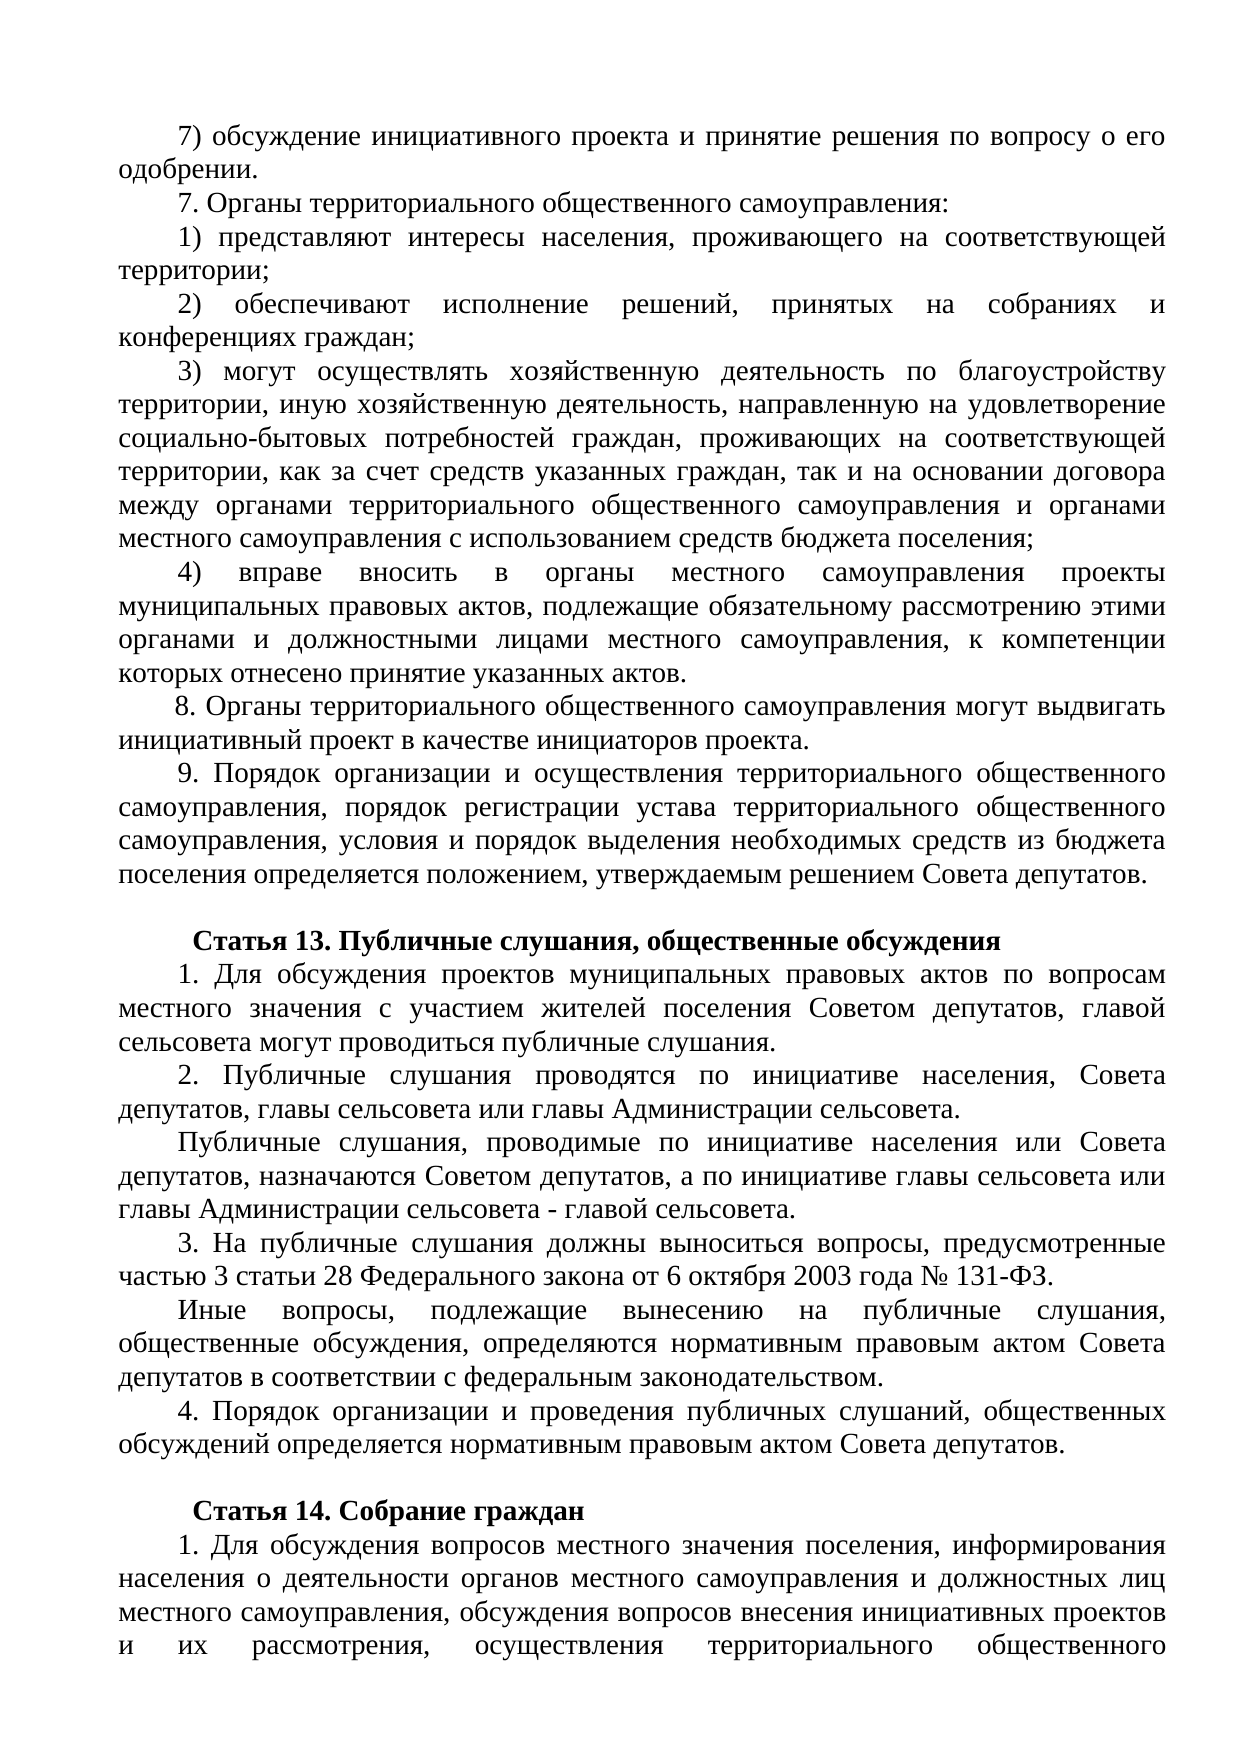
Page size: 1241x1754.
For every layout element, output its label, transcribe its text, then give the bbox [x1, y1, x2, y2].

text 3) могут осуществлять хозяйственную деятельность по благоустройству территории, иную хозяйственную деятельность, направленную на удовлетворение социально-бытовых потребностей граждан, проживающих на соответствующей территории, как за счет средств указанных граждан, так и на основании договора между органами территориального общественного самоуправления и органами местного самоуправления с использованием средств бюджета поселения; [118, 353, 1167, 554]
subtitle Статья 14. Собрание граждан [118, 1493, 1167, 1527]
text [118, 1527, 1167, 1661]
text Иные вопросы, подлежащие вынесению на публичные слушания, общественные обсуждения, определяются нормативным правовым актом Совета депутатов в соответствии с федеральным законодательством. [118, 1292, 1167, 1393]
text 7) обсуждение инициативного проекта и принятие решения по вопросу о его одобрении. [118, 118, 1167, 185]
text Публичные слушания, проводимые по инициативе населения или Совета депутатов, назначаются Советом депутатов, а по инициативе главы сельсовета или главы Администрации сельсовета - главой сельсовета. [118, 1124, 1167, 1225]
subtitle Статья 13. Публичные слушания, общественные обсуждения [118, 923, 1167, 957]
text 2. Публичные слушания проводятся по инициативе населения, Совета депутатов, главы сельсовета или главы Администрации сельсовета. [118, 1057, 1167, 1124]
text 1) представляют интересы населения, проживающего на соответствующей территории; [118, 219, 1167, 286]
text 2) обеспечивают исполнение решений, принятых на собраниях и конференциях граждан; [118, 286, 1167, 353]
text 9. Порядок организации и осуществления территориального общественного самоуправления, порядок регистрации устава территориального общественного самоуправления, условия и порядок выделения необходимых средств из бюджета поселения определяется положением, утверждаемым решением Совета депутатов. [118, 755, 1167, 889]
text 8. Органы территориального общественного самоуправления могут выдвигать инициативный проект в качестве инициаторов проекта. [118, 688, 1167, 755]
text 4. Порядок организации и проведения публичных слушаний, общественных обсуждений определяется нормативным правовым актом Совета депутатов. [118, 1393, 1167, 1460]
text 7. Органы территориального общественного самоуправления: [118, 185, 1167, 219]
text 4) вправе вносить в органы местного самоуправления проекты муниципальных правовых актов, подлежащие обязательному рассмотрению этими органами и должностными лицами местного самоуправления, к компетенции которых отнесено принятие указанных актов. [118, 554, 1167, 688]
text 1. Для обсуждения проектов муниципальных правовых актов по вопросам местного значения с участием жителей поселения Советом депутатов, главой сельсовета могут проводиться публичные слушания. [118, 957, 1167, 1057]
text 3. На публичные слушания должны выноситься вопросы, предусмотренные частью 3 статьи 28 Федерального закона от 6 октября 2003 года № 131-ФЗ. [118, 1225, 1167, 1292]
